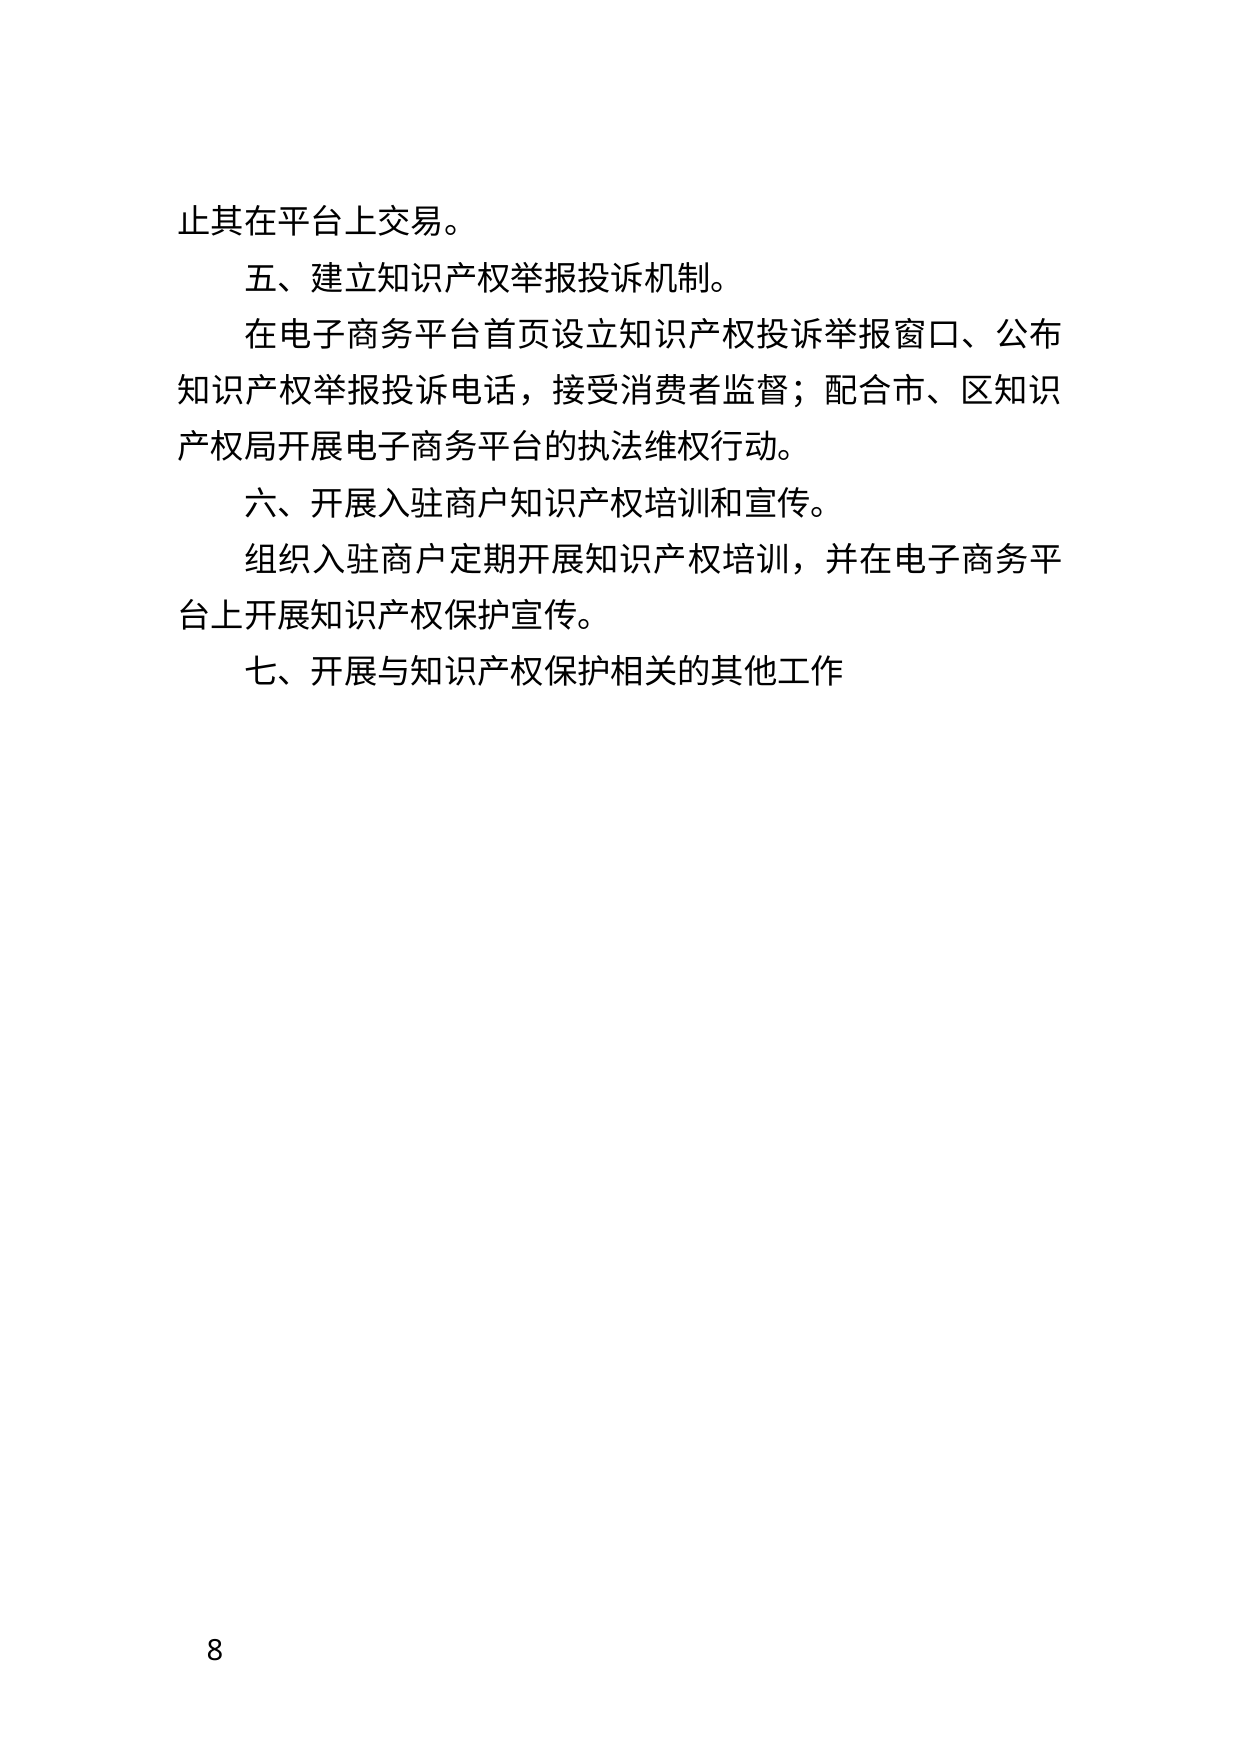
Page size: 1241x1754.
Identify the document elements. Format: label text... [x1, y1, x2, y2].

text 组织入驻商户定期开展知识产权培训，并在电子商务平台上开展知识产权保护宣传。 [177, 526, 1063, 639]
list 开展与知识产权保护相关的其他工作 [177, 639, 1063, 695]
text 在电子商务平台首页设立知识产权投诉举报窗口、公布知识产权举报投诉电话，接受消费者监督；配合市、区知识产权局开展电子商务平台的执法维权行动。 [177, 301, 1063, 470]
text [177, 189, 1063, 245]
text 六、开展入驻商户知识产权培训和宣传。 [177, 470, 1063, 526]
text 五、建立知识产权举报投诉机制。 [177, 245, 1063, 301]
